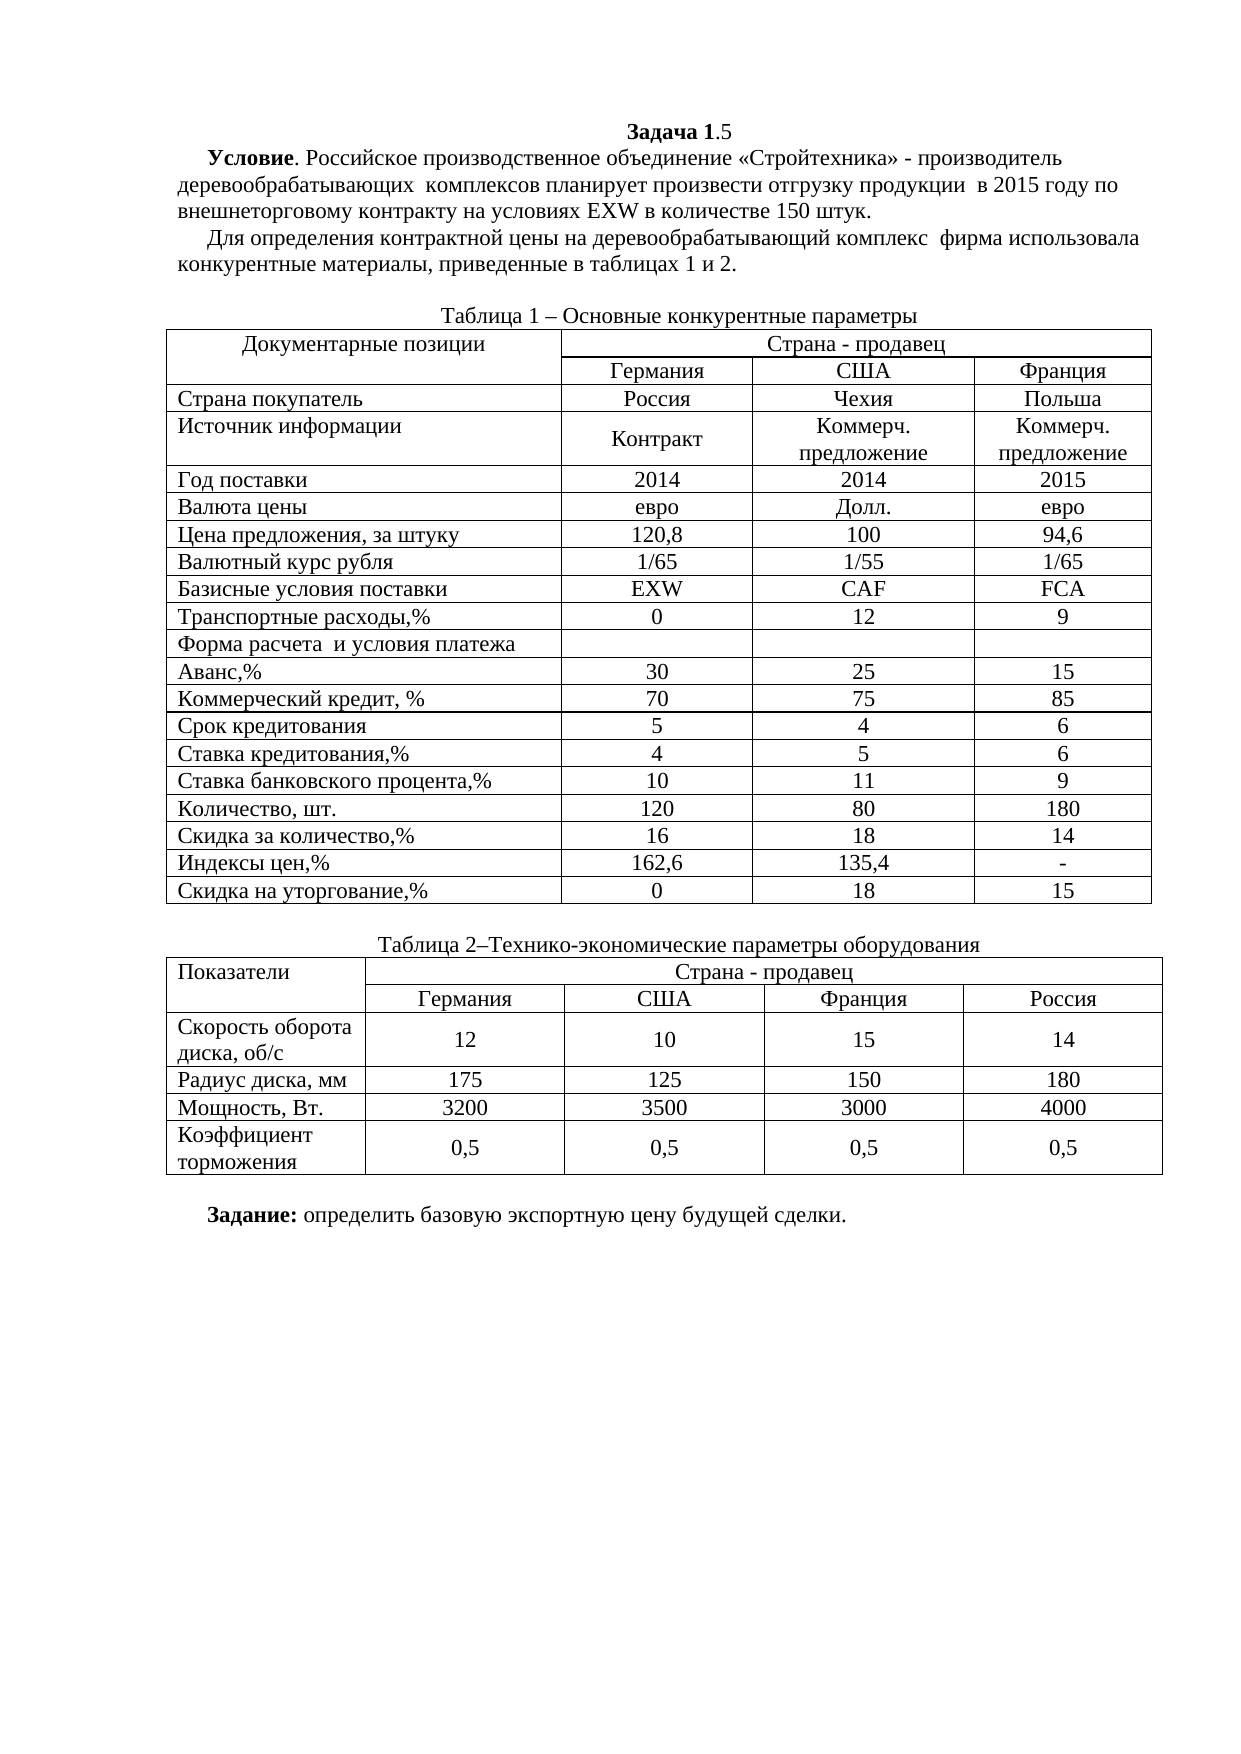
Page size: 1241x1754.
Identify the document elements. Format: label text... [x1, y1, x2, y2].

table_cell Цена предложения, за штуку [167, 521, 561, 547]
table_header Страна - продавец [366, 958, 1162, 984]
table_cell 80 [753, 795, 974, 821]
table_cell 2014 [753, 466, 974, 492]
table_cell Скидка за количество,% [167, 822, 561, 848]
table_cell 25 [753, 658, 974, 684]
table_header Показатели [167, 958, 365, 1012]
table_cell 0,5 [765, 1121, 963, 1174]
table_cell 6 [975, 740, 1151, 766]
table_cell 2015 [975, 466, 1151, 492]
table_cell 162,6 [562, 850, 752, 876]
text Задача 1.5 [177, 118, 1152, 144]
table_cell 0,5 [565, 1121, 764, 1174]
table_cell 120 [562, 795, 752, 821]
table_cell Скорость оборота диска, об/с [167, 1013, 365, 1066]
table_cell Германия [562, 358, 752, 384]
table_cell Германия [366, 985, 564, 1012]
table_cell США [753, 358, 974, 384]
table_cell Форма расчета и условия платежа [167, 630, 561, 657]
table_cell CAF [753, 576, 974, 602]
table_cell 135,4 [753, 850, 974, 876]
table_cell Радиус диска, мм [167, 1067, 365, 1093]
table_cell США [565, 985, 764, 1012]
table_cell 14 [964, 1013, 1162, 1066]
table_cell Скидка на уторгование,% [167, 877, 561, 903]
table_cell 125 [565, 1067, 764, 1093]
table_cell 6 [975, 713, 1151, 739]
table_cell Коммерческий кредит, % [167, 685, 561, 711]
table_cell 0,5 [964, 1121, 1162, 1174]
table_cell 0 [562, 603, 752, 629]
table_cell 10 [565, 1013, 764, 1066]
table_cell 4 [562, 740, 752, 766]
table_cell 5 [562, 713, 752, 739]
table_cell 150 [765, 1067, 963, 1093]
table_cell 10 [562, 767, 752, 794]
table_cell Транспортные расходы,% [167, 603, 561, 629]
table_cell 12 [753, 603, 974, 629]
table_cell Долл. [753, 493, 974, 520]
table_cell Год поставки [167, 466, 561, 492]
table_cell - [975, 850, 1151, 876]
table_cell 100 [753, 521, 974, 547]
table_cell 14 [975, 822, 1151, 848]
table_cell [753, 630, 974, 657]
table_cell EXW [562, 576, 752, 602]
table_cell 3000 [765, 1094, 963, 1120]
table_cell 15 [975, 658, 1151, 684]
table_cell Валютный курс рубля [167, 548, 561, 574]
table_cell Ставка кредитования,% [167, 740, 561, 766]
table_cell 1/65 [562, 548, 752, 574]
table_cell 120,8 [562, 521, 752, 547]
table_cell 4000 [964, 1094, 1162, 1120]
table_cell Валюта цены [167, 493, 561, 520]
table_cell Франция [975, 358, 1151, 384]
table_cell FCA [975, 576, 1151, 602]
table_cell Франция [765, 985, 963, 1012]
table_cell Коммерч. предложение [753, 412, 974, 465]
table_cell 0 [562, 877, 752, 903]
table_cell Россия [964, 985, 1162, 1012]
table_cell 180 [975, 795, 1151, 821]
table_cell 2014 [562, 466, 752, 492]
table_cell [562, 630, 752, 657]
table_cell 1/55 [753, 548, 974, 574]
table_cell 16 [562, 822, 752, 848]
table_cell 15 [765, 1013, 963, 1066]
table_cell 30 [562, 658, 752, 684]
table_cell 85 [975, 685, 1151, 711]
table_cell Срок кредитования [167, 713, 561, 739]
table_cell Источник информации [167, 412, 561, 465]
table_cell [975, 630, 1151, 657]
table_cell Индексы цен,% [167, 850, 561, 876]
table_cell Чехия [753, 385, 974, 411]
table_cell 1/65 [975, 548, 1151, 574]
table_cell 175 [366, 1067, 564, 1093]
table_cell евро [562, 493, 752, 520]
text Задание: определить базовую экспортную цену будущей сделки. [177, 1201, 1152, 1228]
table_cell Россия [562, 385, 752, 411]
table_cell 9 [975, 767, 1151, 794]
table_cell Ставка банковского процента,% [167, 767, 561, 794]
table_cell 5 [753, 740, 974, 766]
table_cell 18 [753, 822, 974, 848]
table_cell 180 [964, 1067, 1162, 1093]
table_cell 70 [562, 685, 752, 711]
table_cell 3500 [565, 1094, 764, 1120]
table_header Страна - продавец [562, 330, 1151, 356]
table_cell 15 [975, 877, 1151, 903]
table_cell 11 [753, 767, 974, 794]
table_cell 3200 [366, 1094, 564, 1120]
text Таблица 1 – Основные конкурентные параметры [177, 303, 1152, 329]
text Для определения контрактной цены на деревообрабатывающий комплекс фирма использовала конкурентные материалы, приведенные в таблицах 1 и 2. [177, 223, 1152, 276]
table_cell 4 [753, 713, 974, 739]
table_cell Коммерч. предложение [975, 412, 1151, 465]
table_cell 75 [753, 685, 974, 711]
table_cell 0,5 [366, 1121, 564, 1174]
table_cell Базисные условия поставки [167, 576, 561, 602]
table_cell 18 [753, 877, 974, 903]
table_header Документарные позиции [167, 330, 561, 384]
table_cell 12 [366, 1013, 564, 1066]
text Таблица 2–Технико-экономические параметры оборудования [177, 931, 1152, 957]
table_cell Страна покупатель [167, 385, 561, 411]
table_cell Контракт [562, 412, 752, 465]
table_cell Мощность, Вт. [167, 1094, 365, 1120]
table_cell 9 [975, 603, 1151, 629]
table_cell 94,6 [975, 521, 1151, 547]
table_cell Польша [975, 385, 1151, 411]
table_cell Коэффициент торможения [167, 1121, 365, 1174]
table_cell евро [975, 493, 1151, 520]
table_cell Количество, шт. [167, 795, 561, 821]
table_cell Аванс,% [167, 658, 561, 684]
text Условие. Российское производственное объединение «Стройтехника» - производитель деревообрабатывающих комплексов планирует произвести отгрузку продукции в 2015 году по внешнеторговому контракту на условиях EXW в количестве 150 штук. [177, 144, 1152, 223]
